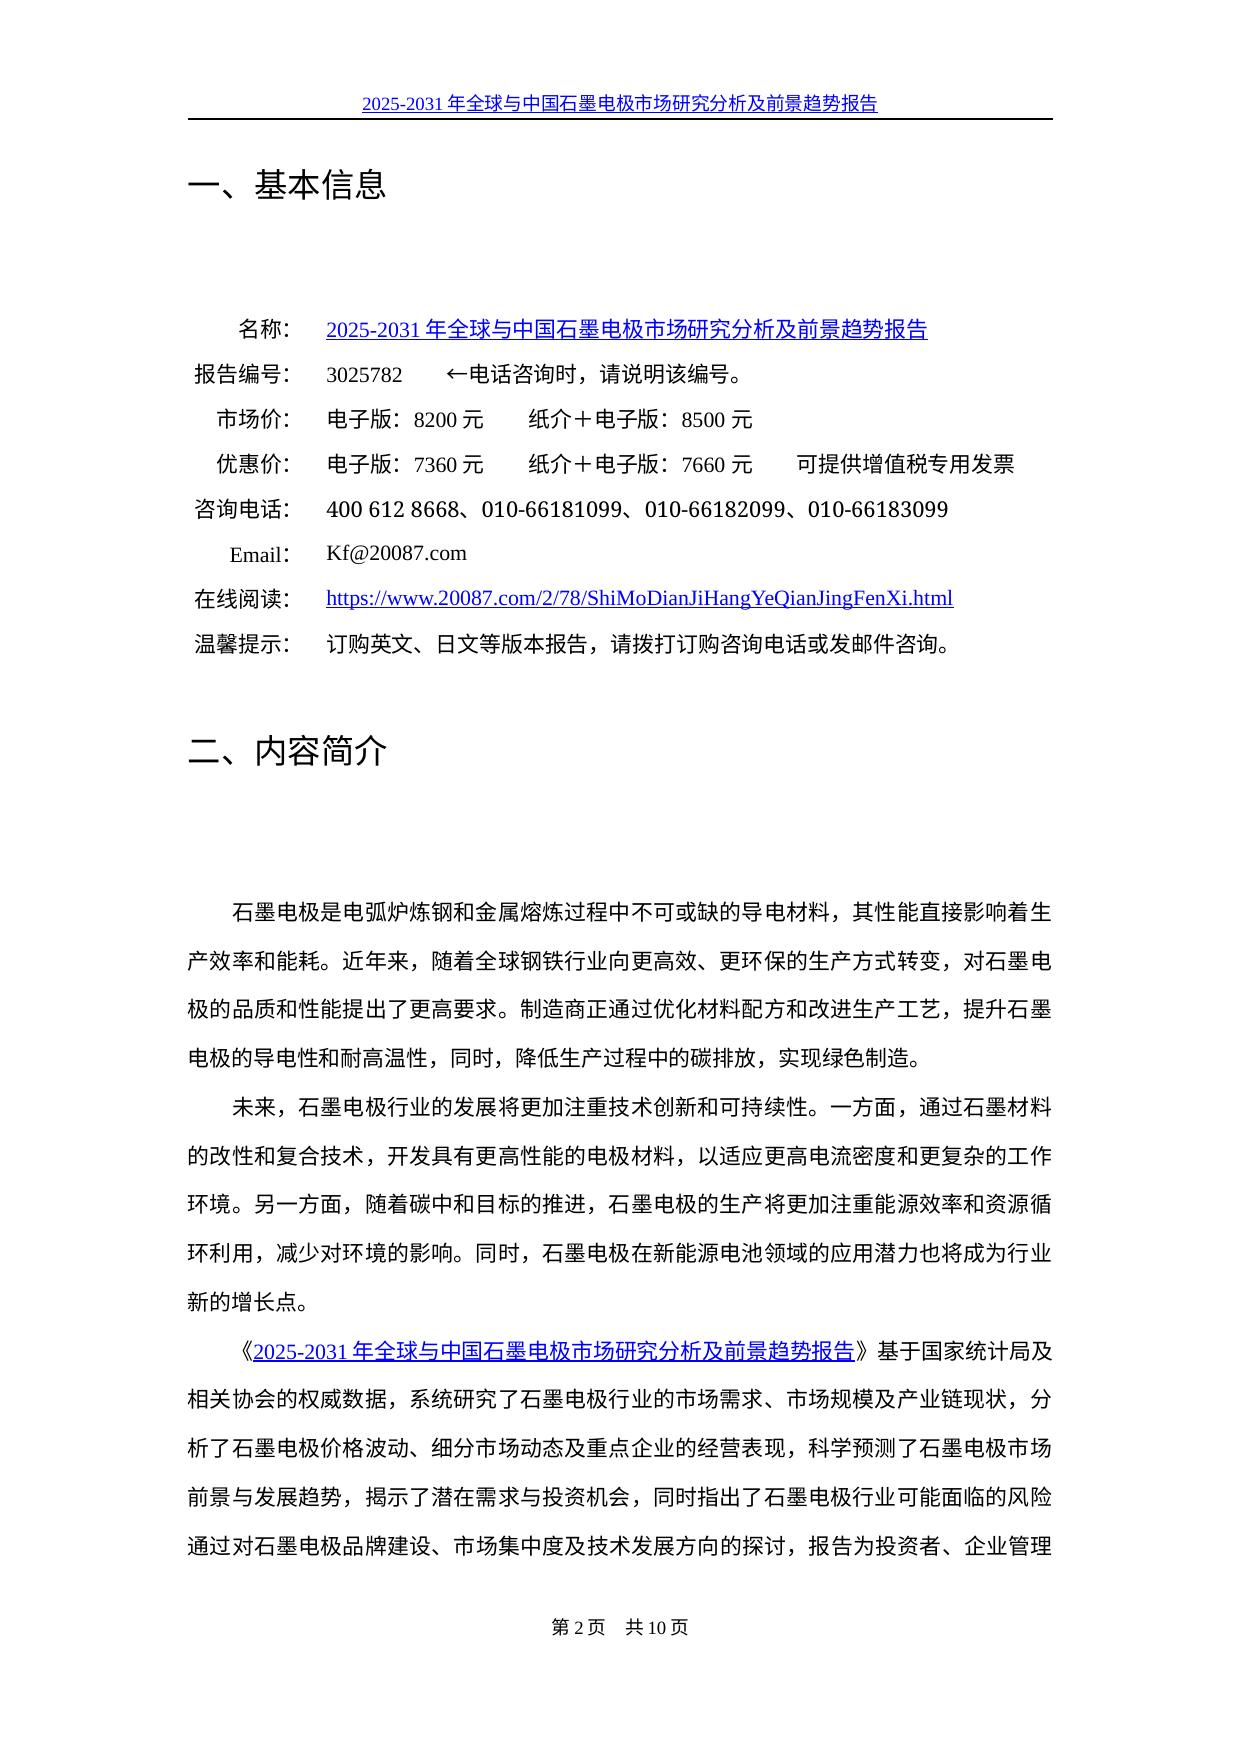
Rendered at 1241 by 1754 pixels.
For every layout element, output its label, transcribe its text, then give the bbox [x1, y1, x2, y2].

table_cell 优惠价： [167, 447, 315, 492]
table_cell 电子版：8200 元 纸介＋电子版：8500 元 [315, 402, 1073, 447]
table_cell 咨询电话： [167, 492, 315, 537]
table_cell 报告编号： [167, 357, 315, 402]
table_cell Kf@20087.com [315, 537, 1073, 582]
table_cell 在线阅读： [167, 582, 315, 627]
table_cell 市场价： [167, 402, 315, 447]
table_header 2025-2031年全球与中国石墨电极市场研究分析及前景趋势报告 [315, 312, 1073, 357]
table_cell 温馨提示： [167, 627, 315, 672]
table_cell 订购英文、日文等版本报告，请拨打订购咨询电话或发邮件咨询。 [315, 627, 1073, 672]
title 一、基本信息 [187, 150, 1053, 215]
table_cell 3025782 ←电话咨询时，请说明该编号。 [315, 357, 1073, 402]
table_cell 电子版：7360 元 纸介＋电子版：7660 元 可提供增值税专用发票 [315, 447, 1073, 492]
table_cell 400 612 8668、010-66181099、010-66182099、010-66183099 [315, 492, 1073, 537]
table_header 名称： [167, 312, 315, 357]
title 二、内容简介 [187, 717, 1053, 782]
table_cell [315, 582, 1073, 627]
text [187, 894, 1053, 1561]
table_cell Email： [167, 537, 315, 582]
